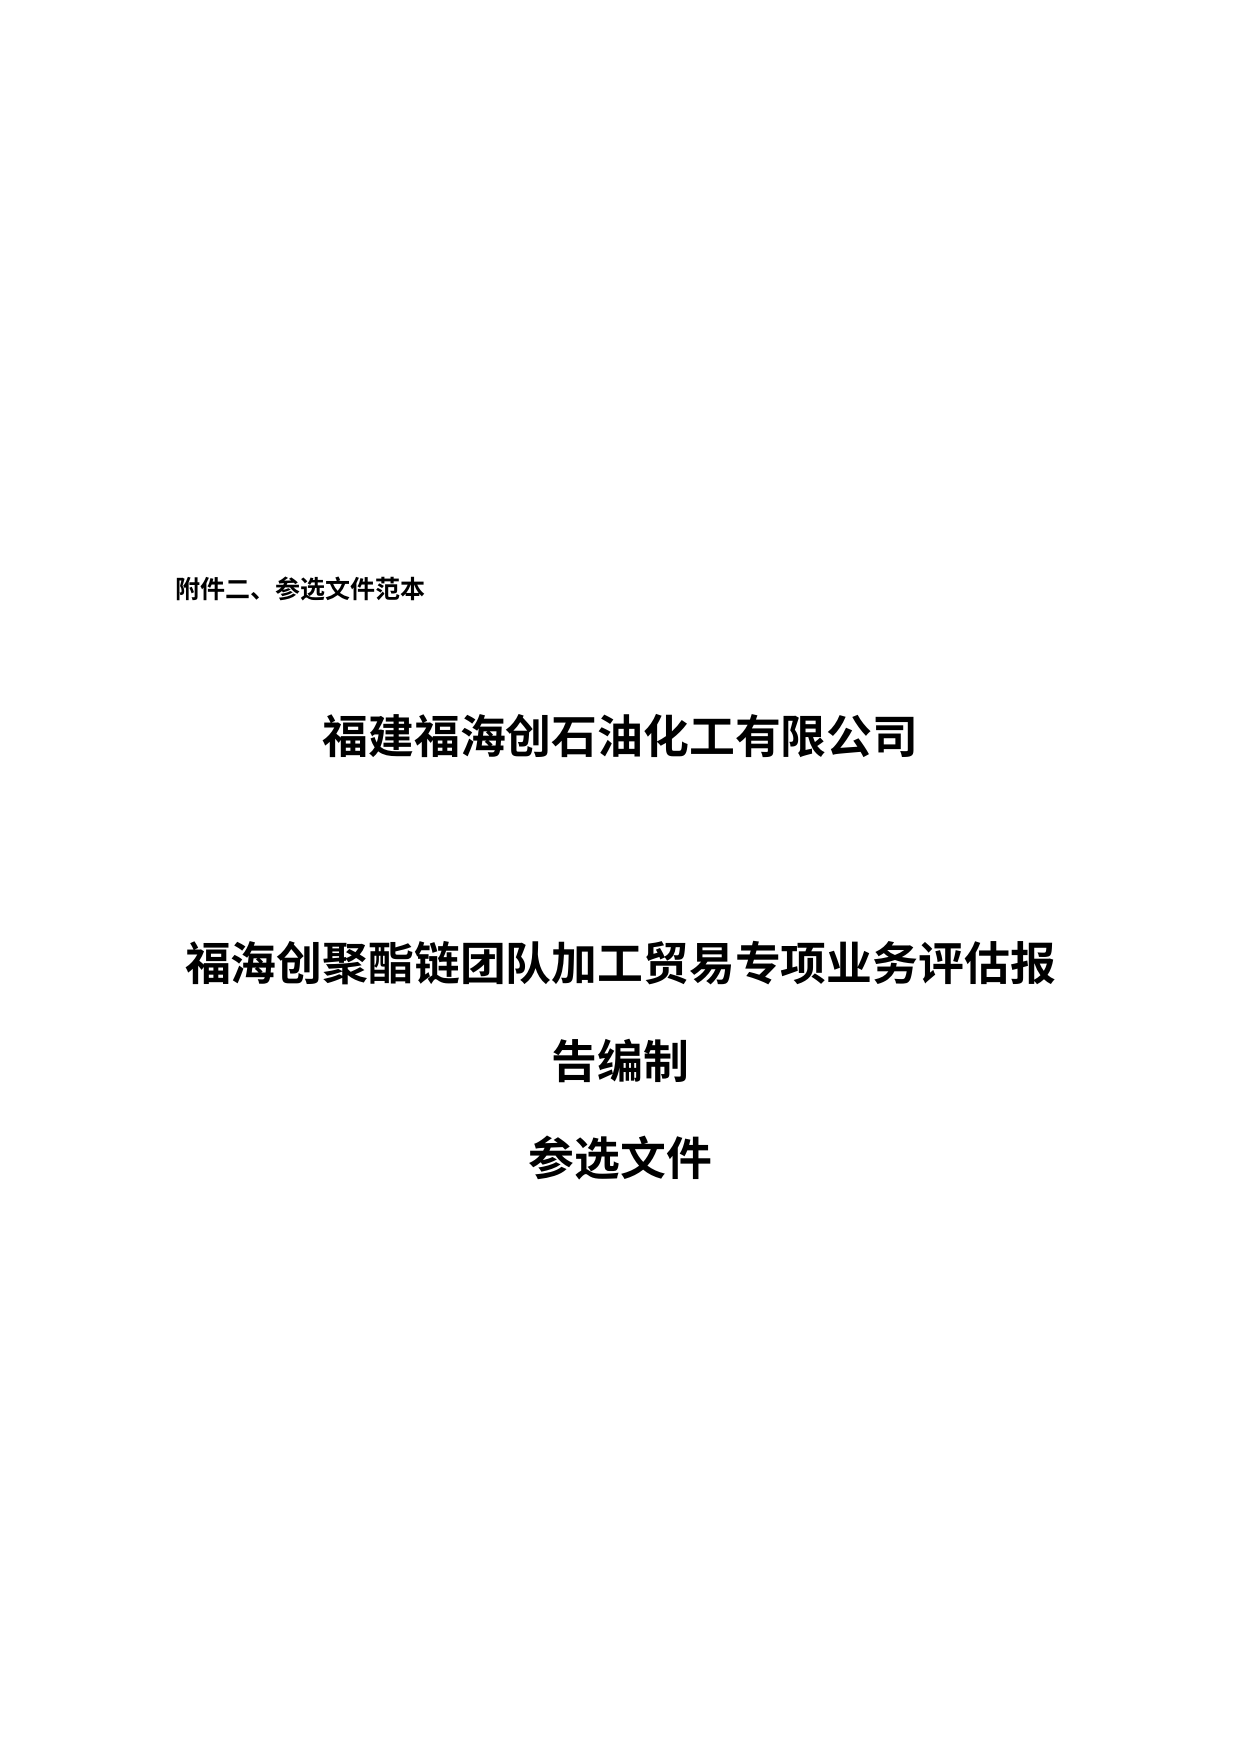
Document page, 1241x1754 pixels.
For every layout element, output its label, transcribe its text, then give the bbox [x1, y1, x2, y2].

text 附件二、参选文件范本 [175, 555, 1065, 620]
text 福海创聚酯链团队加工贸易专项业务评估报告编制 [175, 912, 1065, 1107]
text 福建福海创石油化工有限公司 [175, 685, 1065, 782]
text 参选文件 [175, 1107, 1065, 1205]
